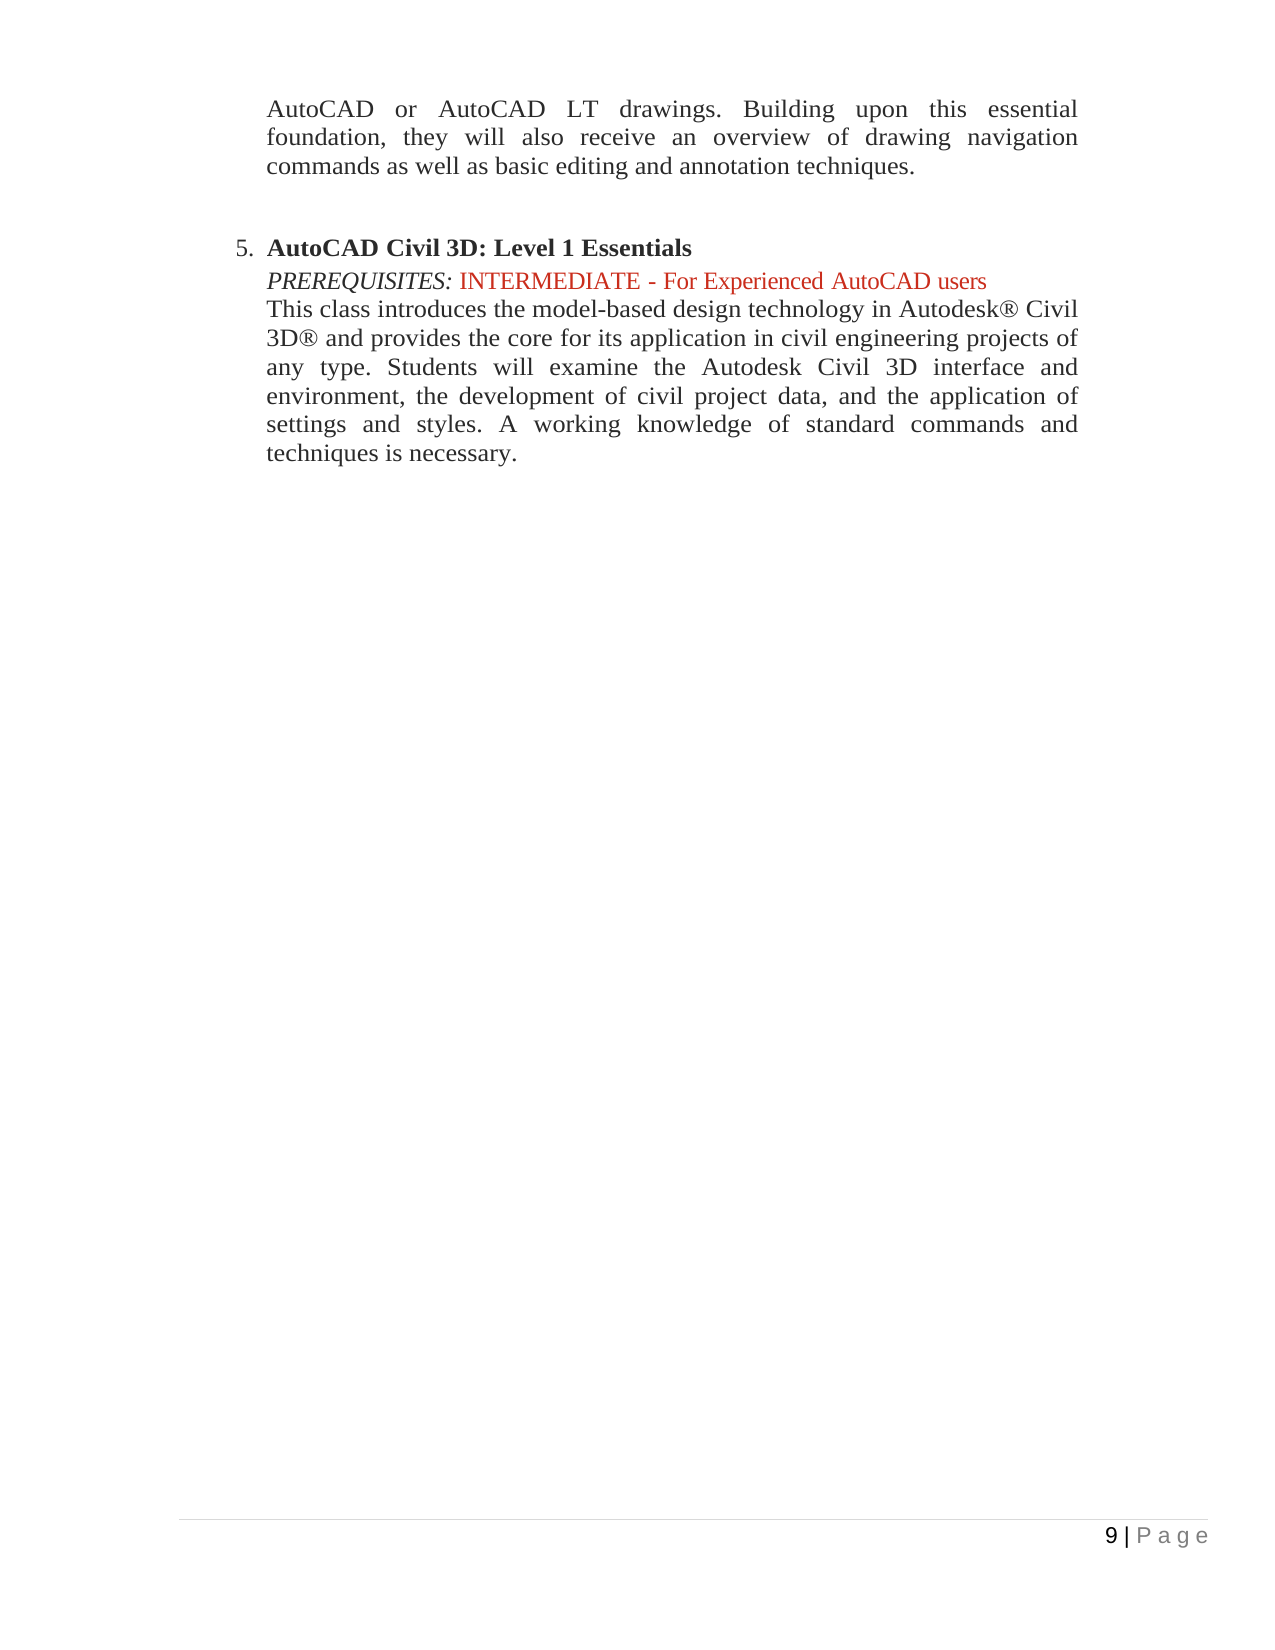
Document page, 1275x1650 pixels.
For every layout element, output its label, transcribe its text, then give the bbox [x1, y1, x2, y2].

text This class introduces the model-based design technology in Autodesk® Civil 3D® and provides the core for its application in civil engineering projects of any type. Students will examine the Autodesk Civil 3D interface and environment, the development of civil project data, and the application of settings and styles. A working knowledge of standard commands and techniques is necessary. [266, 294, 1079, 467]
text PREREQUISITES: INTERMEDIATE - For Experienced AutoCAD users [267, 266, 1208, 294]
subtitle AutoCAD Civil 3D: Level 1 Essentials [235, 233, 1208, 262]
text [266, 94, 1079, 180]
